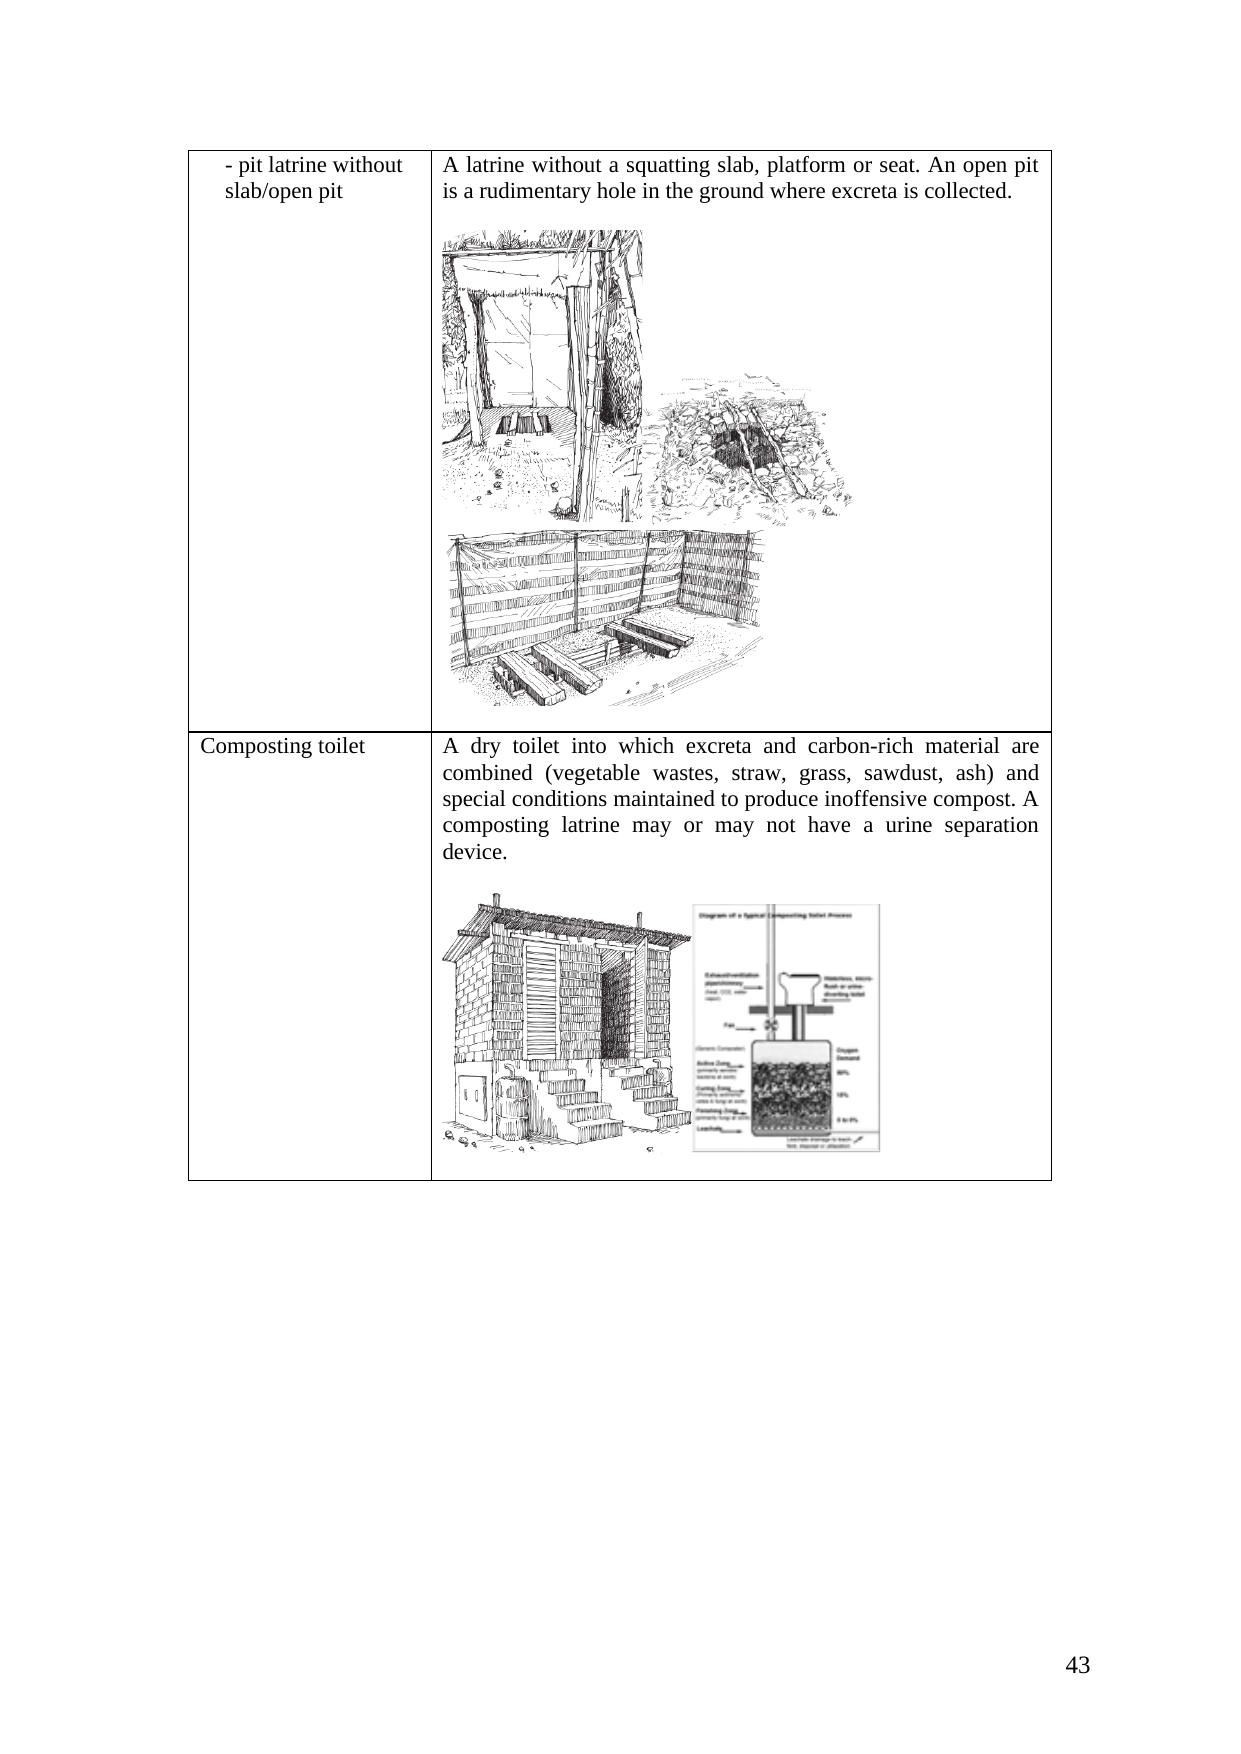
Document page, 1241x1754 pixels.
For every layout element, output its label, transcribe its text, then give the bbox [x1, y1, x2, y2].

table_cell - pit latrine without slab/open pit [189, 151, 431, 731]
picture [442, 890, 882, 1154]
picture [442, 230, 855, 706]
table_cell A dry toilet into which excreta and carbon-rich material are combined (vegetable wastes, straw, grass, sawdust, ash) and special conditions maintained to produce inoffensive compost. A composting latrine may or may not have a urine separation device. [432, 733, 1051, 1179]
table_cell A latrine without a squatting slab, platform or seat. An open pit is a rudimentary hole in the ground where excreta is collected. [432, 151, 1051, 731]
table_cell Composting toilet [189, 733, 431, 1179]
